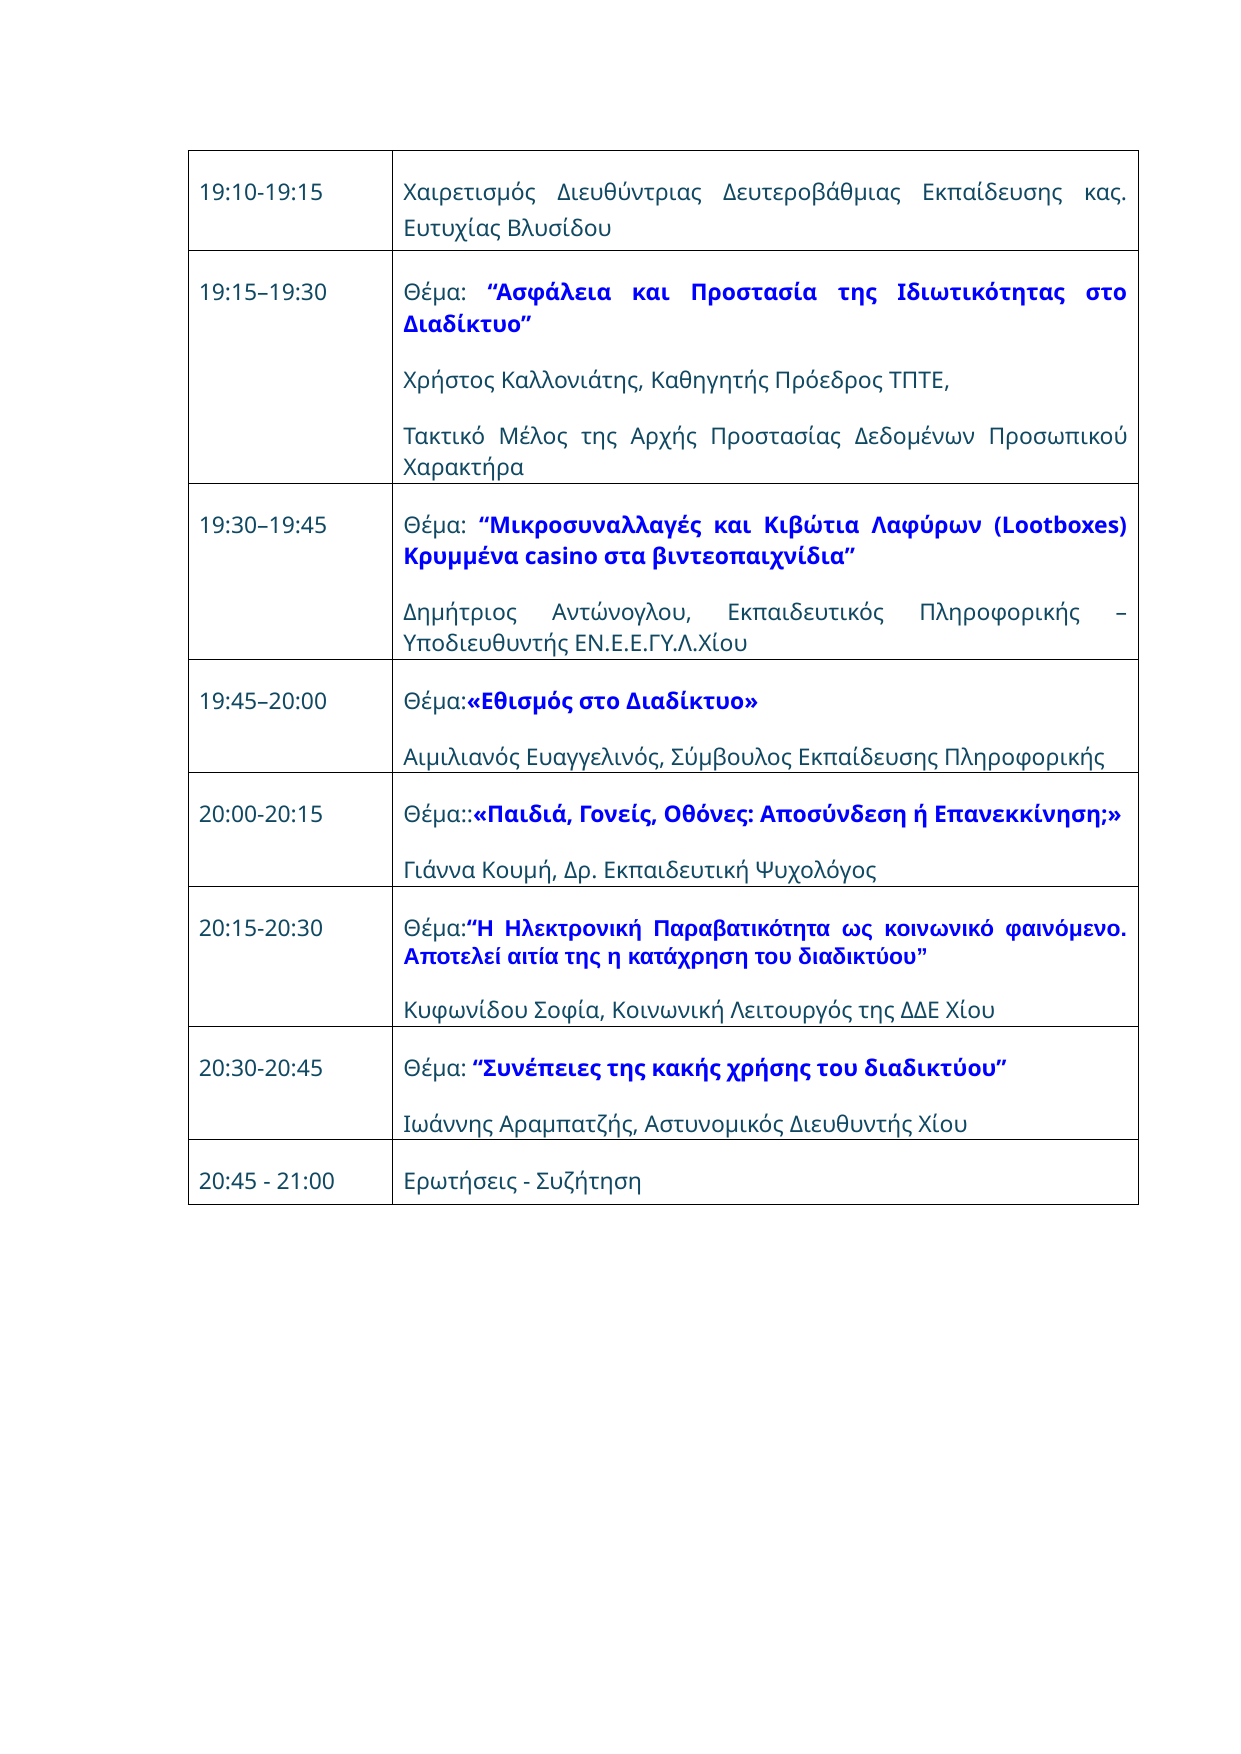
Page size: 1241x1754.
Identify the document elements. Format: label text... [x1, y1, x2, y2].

table_header Χαιρετισμός Διευθύντριας Δευτεροβάθμιας Εκπαίδευσης κας. Ευτυχίας Βλυσίδου [393, 151, 1138, 250]
table_cell Θέμα::«Παιδιά, Γονείς, Οθόνες: Αποσύνδεση ή Επανεκκίνηση;» Γιάννα Κουμή, Δρ. Εκπαιδευτική Ψυχολόγος [393, 773, 1138, 886]
table_cell Θέμα:“Η Ηλεκτρονική Παραβατικότητα ως κοινωνικό φαινόμενο. Αποτελεί αιτία της η κατάχρηση του διαδικτύου” Κυφωνίδου Σοφία, Κοινωνική Λειτουργός της ΔΔΕ Χίου [393, 887, 1138, 1026]
table_cell 19:45–20:00 [189, 660, 392, 772]
table_cell Θέμα: “Ασφάλεια και Προστασία της Ιδιωτικότητας στο Διαδίκτυο” Χρήστος Καλλονιάτης, Καθηγητής Πρόεδρος ΤΠΤΕ, Τακτικό Μέλος της Αρχής Προστασίας Δεδομένων Προσωπικού Χαρακτήρα [393, 251, 1138, 483]
table_cell 19:15–19:30 [189, 251, 392, 483]
table_cell Θέμα: “Μικροσυναλλαγές και Κιβώτια Λαφύρων (Lootboxes) Κρυμμένα casino στα βιντεοπαιχνίδια” Δημήτριος Αντώνογλου, Εκπαιδευτικός Πληροφορικής – Υποδιευθυντής ΕΝ.Ε.Ε.ΓΥ.Λ.Χίου [393, 484, 1138, 659]
table_cell Θέμα: “Συνέπειες της κακής χρήσης του διαδικτύου” Ιωάννης Αραμπατζής, Αστυνομικός Διευθυντής Χίου [393, 1027, 1138, 1139]
table_cell Ερωτήσεις - Συζήτηση [393, 1140, 1138, 1203]
table_cell 20:00-20:15 [189, 773, 392, 886]
table_cell 20:45 - 21:00 [189, 1140, 392, 1203]
table_cell 19:30–19:45 [189, 484, 392, 659]
table_header 19:10-19:15 [189, 151, 392, 250]
table_cell 20:30-20:45 [189, 1027, 392, 1139]
table_cell Θέμα:«Εθισμός στο Διαδίκτυο» Αιμιλιανός Ευαγγελινός, Σύμβουλος Εκπαίδευσης Πληροφορικής [393, 660, 1138, 772]
table_cell 20:15-20:30 [189, 887, 392, 1026]
